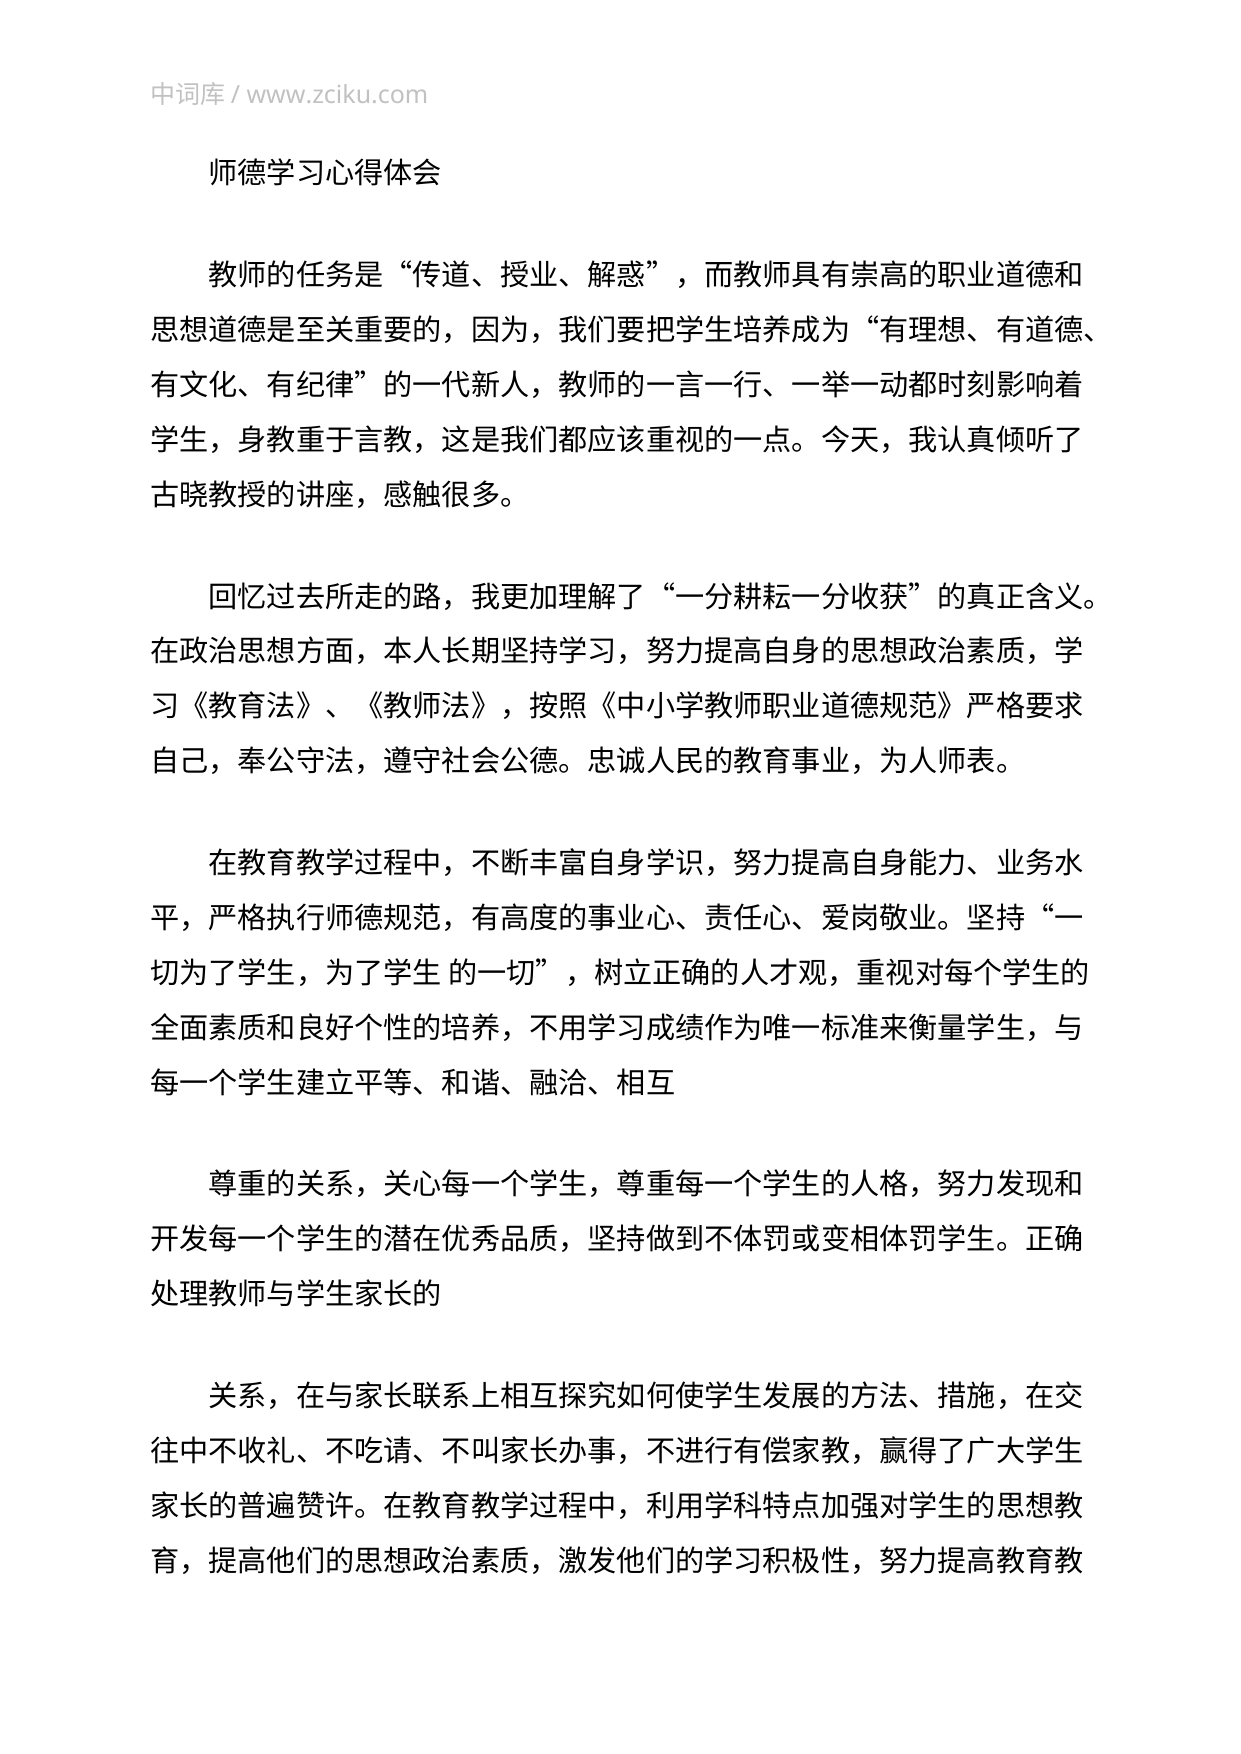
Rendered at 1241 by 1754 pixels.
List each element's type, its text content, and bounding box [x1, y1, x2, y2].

text 回忆过去所走的路，我更加理解了“一分耕耘一分收获”的真正含义。在政治思想方面，本人长期坚持学习，努力提高自身的思想政治素质，学习《教育法》、《教师法》，按照《中小学教师职业道德规范》严格要求自己，奉公守法，遵守社会公德。忠诚人民的教育事业，为人师表。 [150, 573, 1090, 780]
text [150, 1372, 1090, 1579]
text 在教育教学过程中，不断丰富自身学识，努力提高自身能力、业务水平，严格执行师德规范，有高度的事业心、责任心、爱岗敬业。坚持“一切为了学生，为了学生 的一切”，树立正确的人才观，重视对每个学生的全面素质和良好个性的培养，不用学习成绩作为唯一标准来衡量学生，与每一个学生建立平等、和谐、融洽、相互 [150, 839, 1090, 1101]
text 师德学习心得体会 [150, 150, 1090, 192]
text 尊重的关系，关心每一个学生，尊重每一个学生的人格，努力发现和开发每一个学生的潜在优秀品质，坚持做到不体罚或变相体罚学生。正确处理教师与学生家长的 [150, 1161, 1090, 1313]
text 教师的任务是“传道、授业、解惑”，而教师具有崇高的职业道德和思想道德是至关重要的，因为，我们要把学生培养成为“有理想、有道德、有文化、有纪律”的一代新人，教师的一言一行、一举一动都时刻影响着学生，身教重于言教，这是我们都应该重视的一点。今天，我认真倾听了古晓教授的讲座，感触很多。 [150, 252, 1090, 514]
